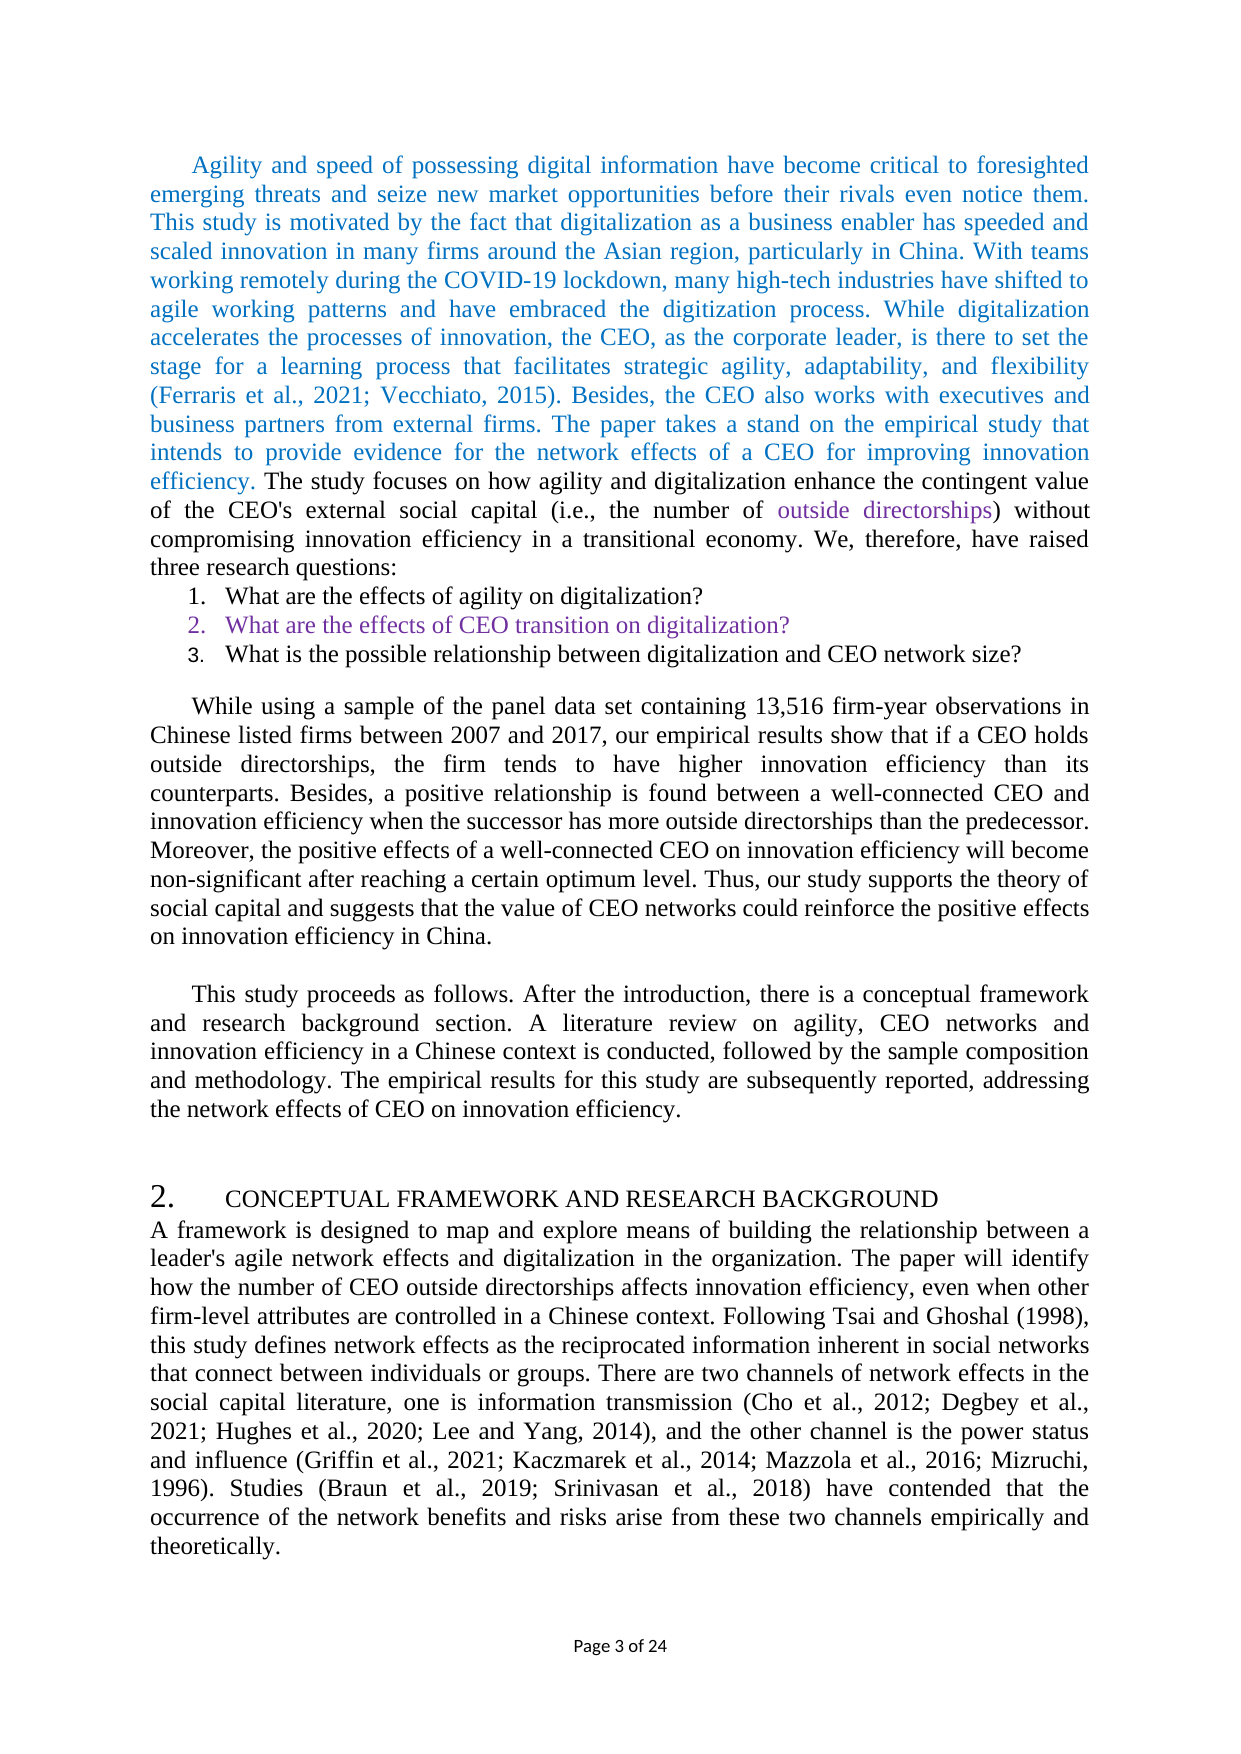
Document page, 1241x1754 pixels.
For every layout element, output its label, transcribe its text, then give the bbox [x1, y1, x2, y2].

text While using a sample of the panel data set containing 13,516 firm-year observations in Chinese listed firms between 2007 and 2017, our empirical results show that if a CEO holds outside directorships, the firm tends to have higher innovation efficiency than its counterparts. Besides, a positive relationship is found between a well-connected CEO and innovation efficiency when the successor has more outside directorships than the predecessor. Moreover, the positive effects of a well-connected CEO on innovation efficiency will become non-significant after reaching a certain optimum level. Thus, our study supports the theory of social capital and suggests that the value of CEO networks could reinforce the positive effects on innovation efficiency in China. [150, 691, 1090, 950]
text Agility and speed of possessing digital information have become critical to foresighted emerging threats and seize new market opportunities before their rivals even notice them. This study is motivated by the fact that digitalization as a business enabler has speeded and scaled innovation in many firms around the Asian region, particularly in China. With teams working remotely during the COVID-19 lockdown, many high-tech industries have shifted to agile working patterns and have embraced the digitization process. While digitalization accelerates the processes of innovation, the CEO, as the corporate leader, is there to set the stage for a learning process that facilitates strategic agility, adaptability, and flexibility (Ferraris et al., 2021; Vecchiato, 2015). Besides, the CEO also works with executives and business partners from external firms. The paper takes a stand on the empirical study that intends to provide evidence for the network effects of a CEO for improving innovation efficiency. The study focuses on how agility and digitalization enhance the contingent value of the CEO's external social capital (i.e., the number of outside directorships) without compromising innovation efficiency in a transitional economy. We, therefore, have raised three research questions: [150, 150, 1090, 581]
list What are the effects of agility on digitalization? [187, 581, 1090, 610]
list What are the effects of CEO transition on digitalization? [187, 610, 1090, 639]
list What is the possible relationship between digitalization and CEO network size? [187, 639, 1090, 667]
text A framework is designed to map and explore means of building the relationship between a leader's agile network effects and digitalization in the organization. The paper will identify how the number of CEO outside directorships affects innovation efficiency, even when other firm-level attributes are controlled in a Chinese context. Following Tsai and Ghoshal (1998), this study defines network effects as the reciprocated information inherent in social networks that connect between individuals or groups. There are two channels of network effects in the social capital literature, one is information transmission (Cho et al., 2012; Degbey et al., 2021; Hughes et al., 2020; Lee and Yang, 2014), and the other channel is the power status and influence (Griffin et al., 2021; Kaczmarek et al., 2014; Mazzola et al., 2016; Mizruchi, 1996). Studies (Braun et al., 2019; Srinivasan et al., 2018) have contended that the occurrence of the network benefits and risks arise from these two channels empirically and theoretically. [150, 1215, 1090, 1560]
subtitle CONCEPTUAL FRAMEWORK AND RESEARCH BACKGROUND [150, 1176, 1090, 1215]
text This study proceeds as follows. After the introduction, there is a conceptual framework and research background section. A literature review on agility, CEO networks and innovation efficiency in a Chinese context is conducted, followed by the sample composition and methodology. The empirical results for this study are subsequently reported, addressing the network effects of CEO on innovation efficiency. [150, 979, 1090, 1123]
